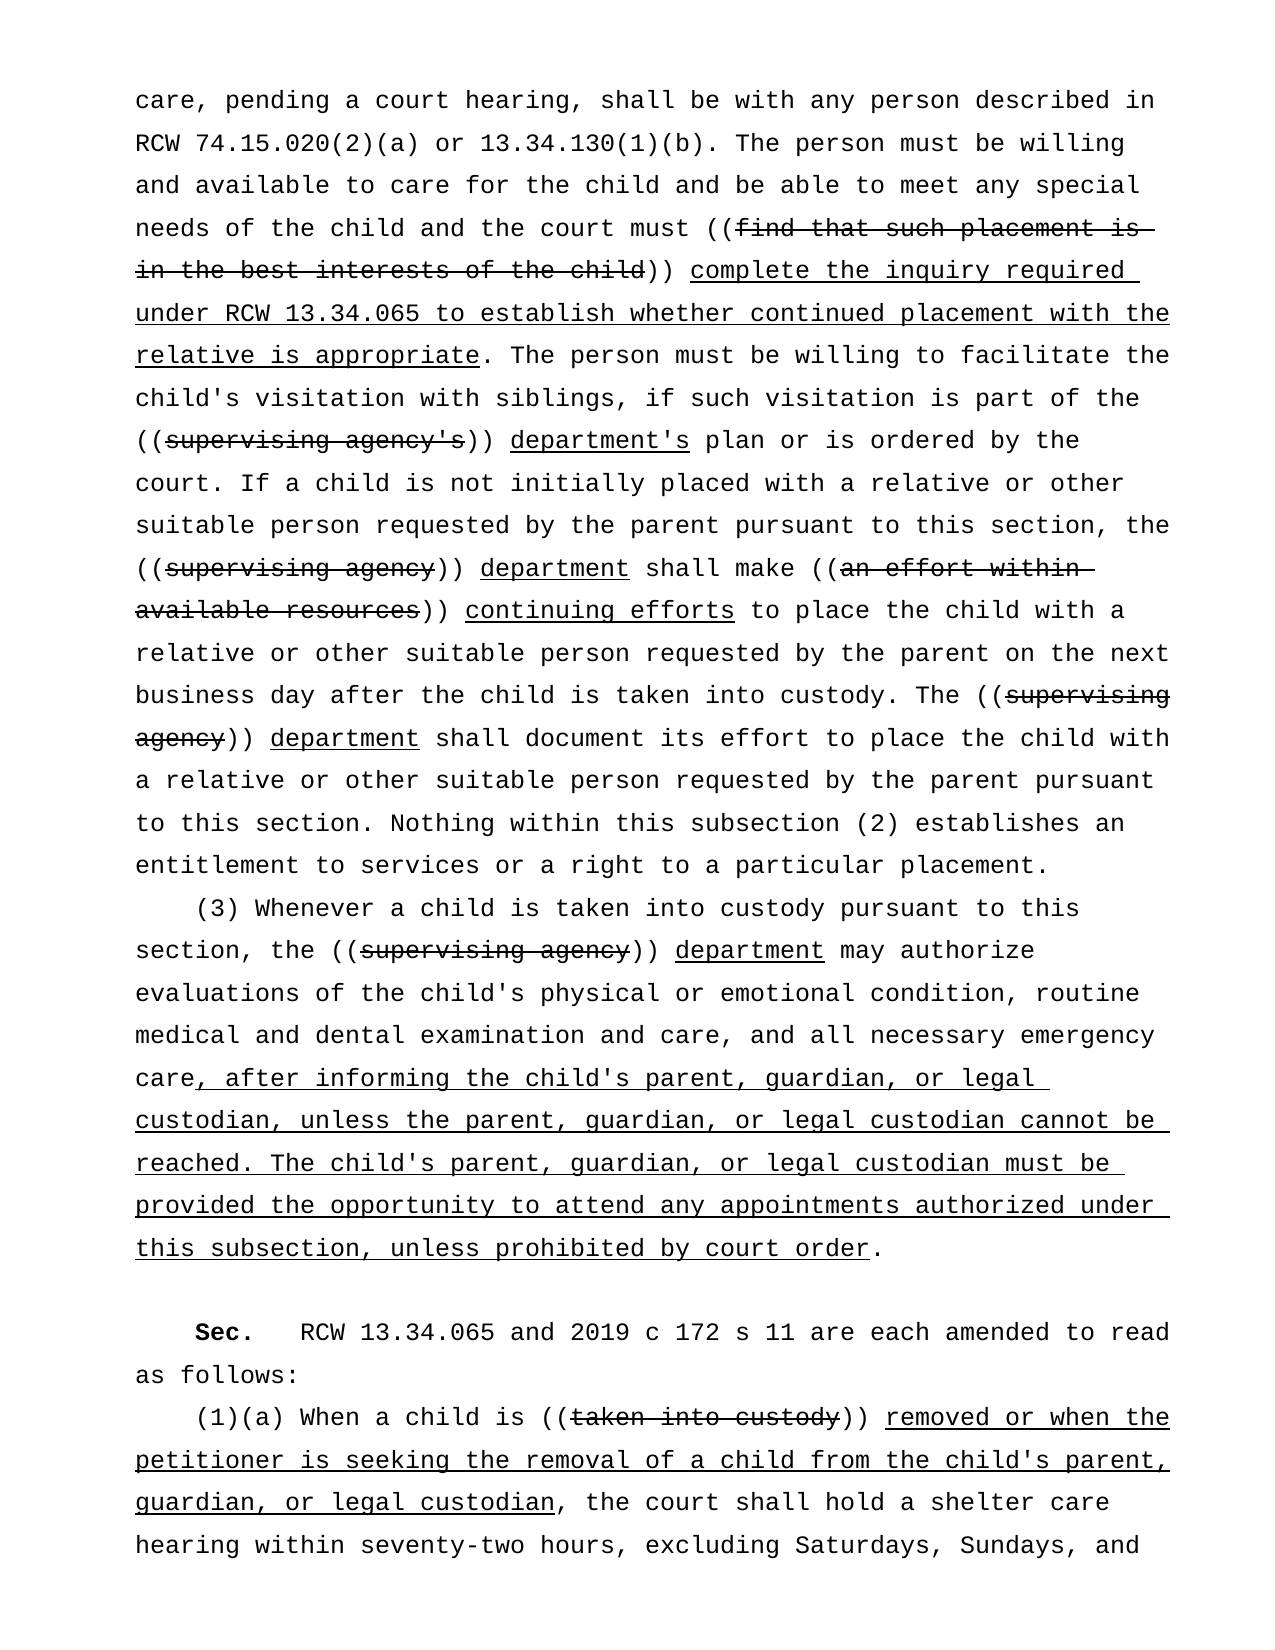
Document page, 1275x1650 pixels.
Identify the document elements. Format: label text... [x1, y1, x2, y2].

text (3) Whenever a child is taken into custody pursuant to this section, the ((supervising agency)) department may authorize evaluations of the child's physical or emotional condition, routine medical and dental examination and care, and all necessary emergency care, after informing the child's parent, guardian, or legal custodian, unless the parent, guardian, or legal custodian cannot be reached. The child's parent, guardian, or legal custodian must be provided the opportunity to attend any appointments authorized under this subsection, unless prohibited by court order. [135, 1218, 1170, 1265]
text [135, 1472, 1170, 1562]
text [135, 75, 1170, 324]
text Sec. RCW 13.34.065 and 2019 c 172 s 11 are each amended to read as follows: [135, 1307, 1170, 1392]
text (3) Whenever a child is taken into custody pursuant to this section, the ((supervising agency)) department may authorize evaluations of the child's physical or emotional condition, routine medical and dental examination and care, and all necessary emergency care, after informing the child's parent, guardian, or legal custodian, unless the parent, guardian, or legal custodian cannot be reached. The child's parent, guardian, or legal custodian must be provided the opportunity to attend any appointments authorized under this subsection, unless prohibited by court order. [135, 1133, 1170, 1216]
text (3) Whenever a child is taken into custody pursuant to this section, the ((supervising agency)) department may authorize evaluations of the child's physical or emotional condition, routine medical and dental examination and care, and all necessary emergency care, after informing the child's parent, guardian, or legal custodian, unless the parent, guardian, or legal custodian cannot be reached. The child's parent, guardian, or legal custodian must be provided the opportunity to attend any appointments authorized under this subsection, unless prohibited by court order. [135, 882, 1170, 1131]
